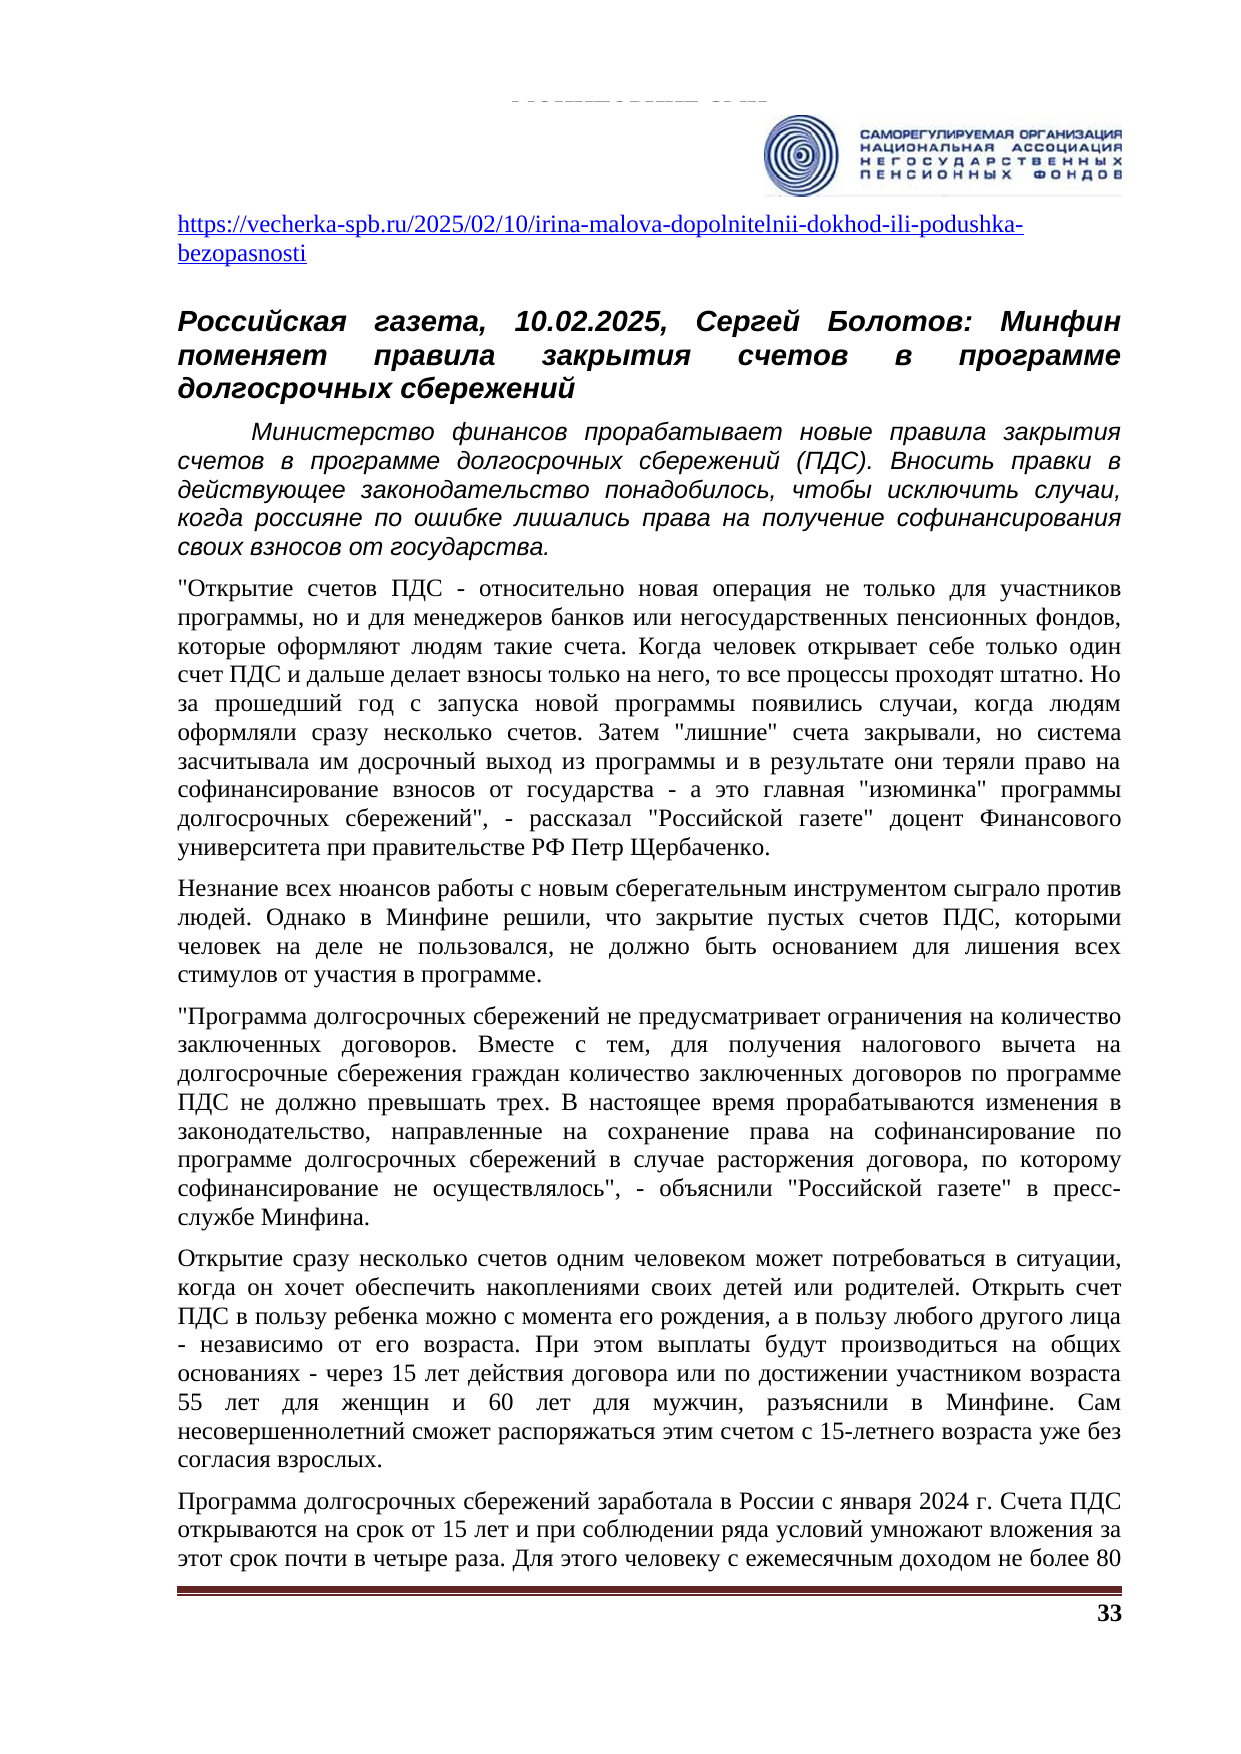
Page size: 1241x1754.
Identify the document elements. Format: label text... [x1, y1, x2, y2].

text "Открытие счетов ПДС - относительно новая операция не только для участников программы, но и для менеджеров банков или негосударственных пенсионных фондов, которые оформляют людям такие счета. Когда человек открывает себе только один счет ПДС и дальше делает взносы только на него, то все процессы проходят штатно. Но за прошедший год с запуска новой программы появились случаи, когда людям оформляли сразу несколько счетов. Затем "лишние" счета закрывали, но система засчитывала им досрочный выход из программы и в результате они теряли право на софинансирование взносов от государства - а это главная "изюминка" программы долгосрочных сбережений", - рассказал "Российской газете" доцент Финансового университета при правительстве РФ Петр Щербаченко. [177, 573, 1122, 861]
text "Программа долгосрочных сбережений не предусматривает ограничения на количество заключенных договоров. Вместе с тем, для получения налогового вычета на долгосрочные сбережения граждан количество заключенных договоров по программе ПДС не должно превышать трех. В настоящее время прорабатываются изменения в законодательство, направленные на сохранение права на софинансирование по программе долгосрочных сбережений в случае расторжения договора, по которому софинансирование не осуществлялось", - объяснили "Российской газете" в пресс-службе Минфина. [177, 1001, 1122, 1231]
picture [764, 115, 1122, 197]
subtitle Российская газета, 10.02.2025, Сергей Болотов: Минфин поменяет правила закрытия счетов в программе долгосрочных сбережений [177, 304, 1122, 404]
text https://vecherka-spb.ru/2025/02/10/irina-malova-dopolnitelnii-dokhod-ili-podushka-bezopasnosti [177, 209, 1122, 266]
subtitle Министерство финансов прорабатывает новые правила закрытия счетов в программе долгосрочных сбережений (ПДС). Вносить правки в действующее законодательство понадобилось, чтобы исключить случаи, когда россияне по ошибке лишались права на получение софинансирования своих взносов от государства. [177, 417, 1122, 561]
text Незнание всех нюансов работы с новым сберегательным инструментом сыграло против людей. Однако в Минфине решили, что закрытие пустых счетов ПДС, которыми человек на деле не пользовался, не должно быть основанием для лишения всех стимулов от участия в программе. [177, 873, 1122, 988]
text Открытие сразу несколько счетов одним человеком может потребоваться в ситуации, когда он хочет обеспечить накоплениями своих детей или родителей. Открыть счет ПДС в пользу ребенка можно с момента его рождения, а в пользу любого другого лица - независимо от его возраста. При этом выплаты будут производиться на общих основаниях - через 15 лет действия договора или по достижении участником возраста 55 лет для женщин и 60 лет для мужчин, разъяснили в Минфине. Сам несовершеннолетний сможет распоряжаться этим счетом с 15-летнего возраста уже без согласия взрослых. [177, 1243, 1122, 1473]
